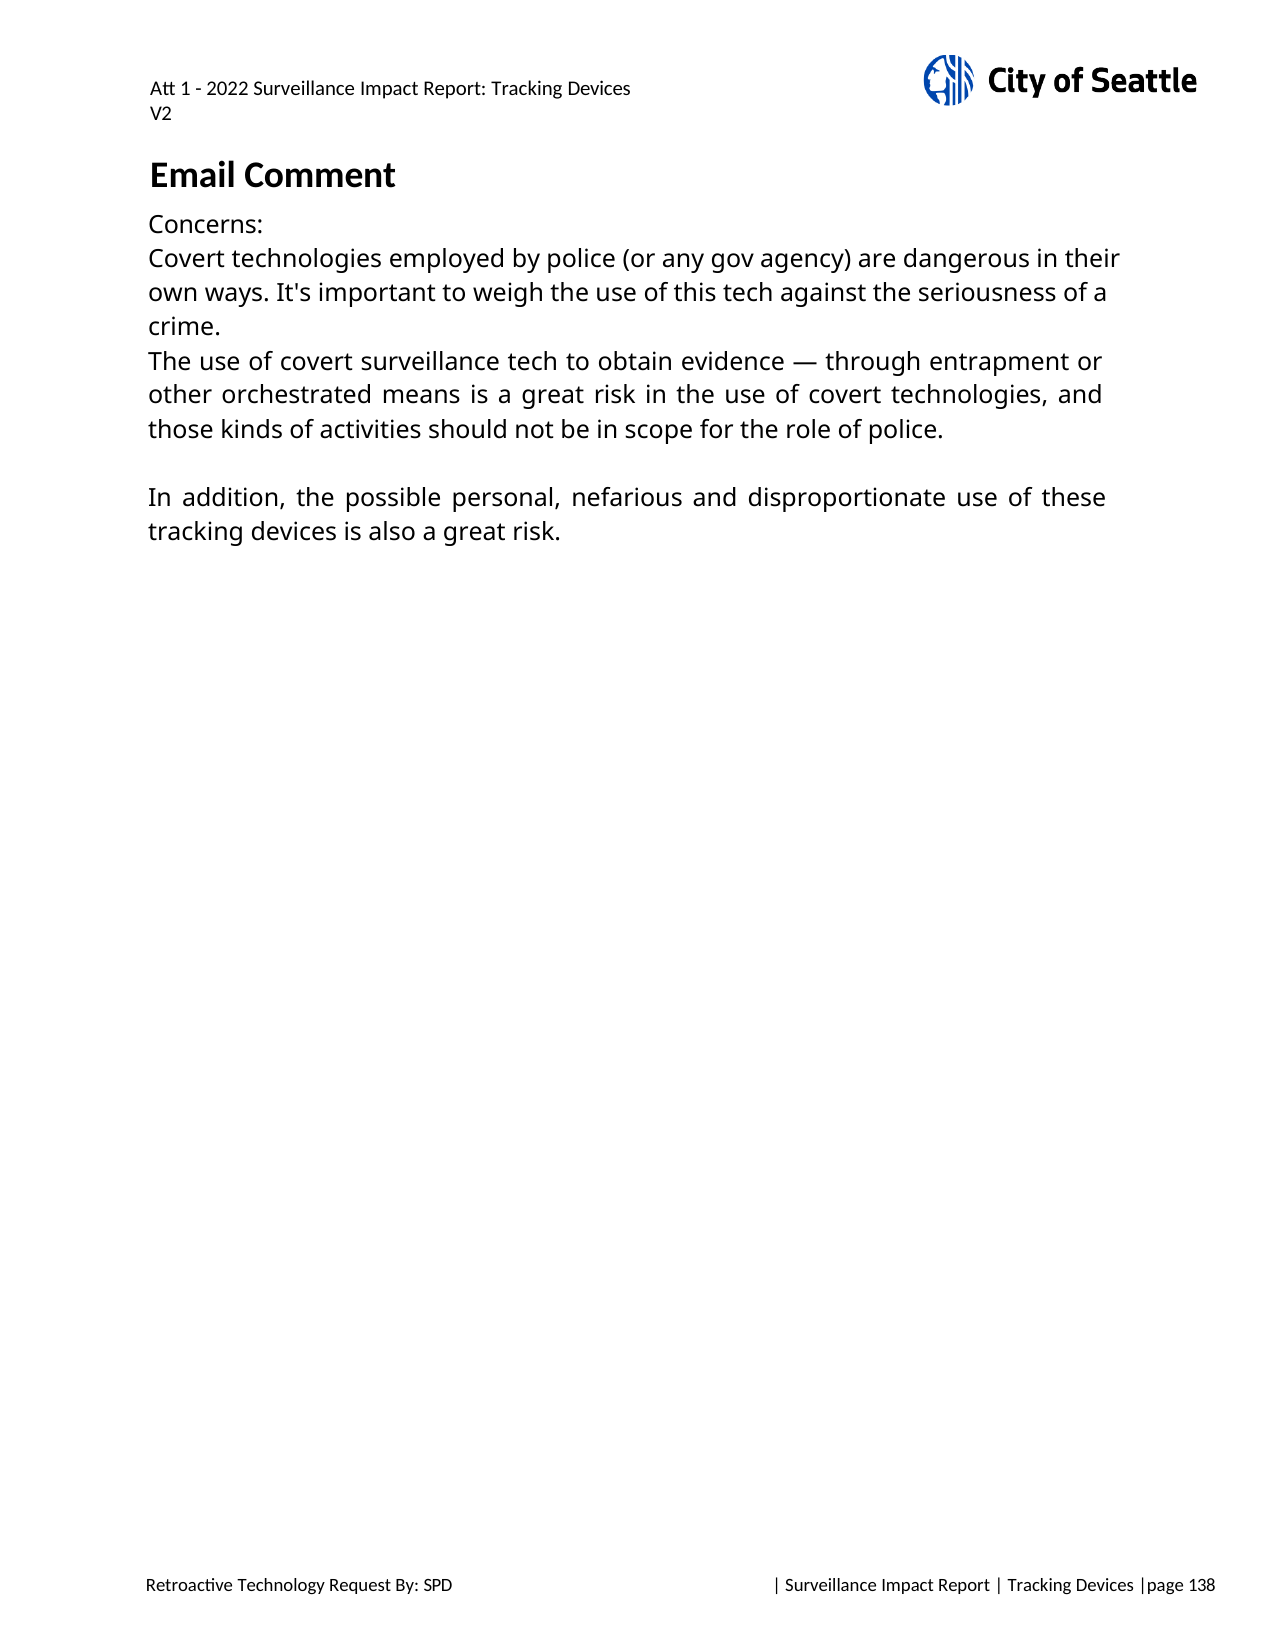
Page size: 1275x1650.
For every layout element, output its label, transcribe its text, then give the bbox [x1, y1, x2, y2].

text In addition, the possible personal, nefarious and disproportionate use of these tracking devices is also a great risk. [148, 479, 1107, 547]
text Concerns: [148, 207, 1227, 241]
text Covert technologies employed by police (or any gov agency) are dangerous in their own ways. It's important to weigh the use of this tech against the seriousness of a crime. [148, 241, 1123, 343]
picture [923, 55, 1197, 106]
text The use of covert surveillance tech to obtain evidence — through entrapment or other orchestrated means is a great risk in the use of covert technologies, and those kinds of activities should not be in scope for the role of police. [148, 343, 1103, 445]
